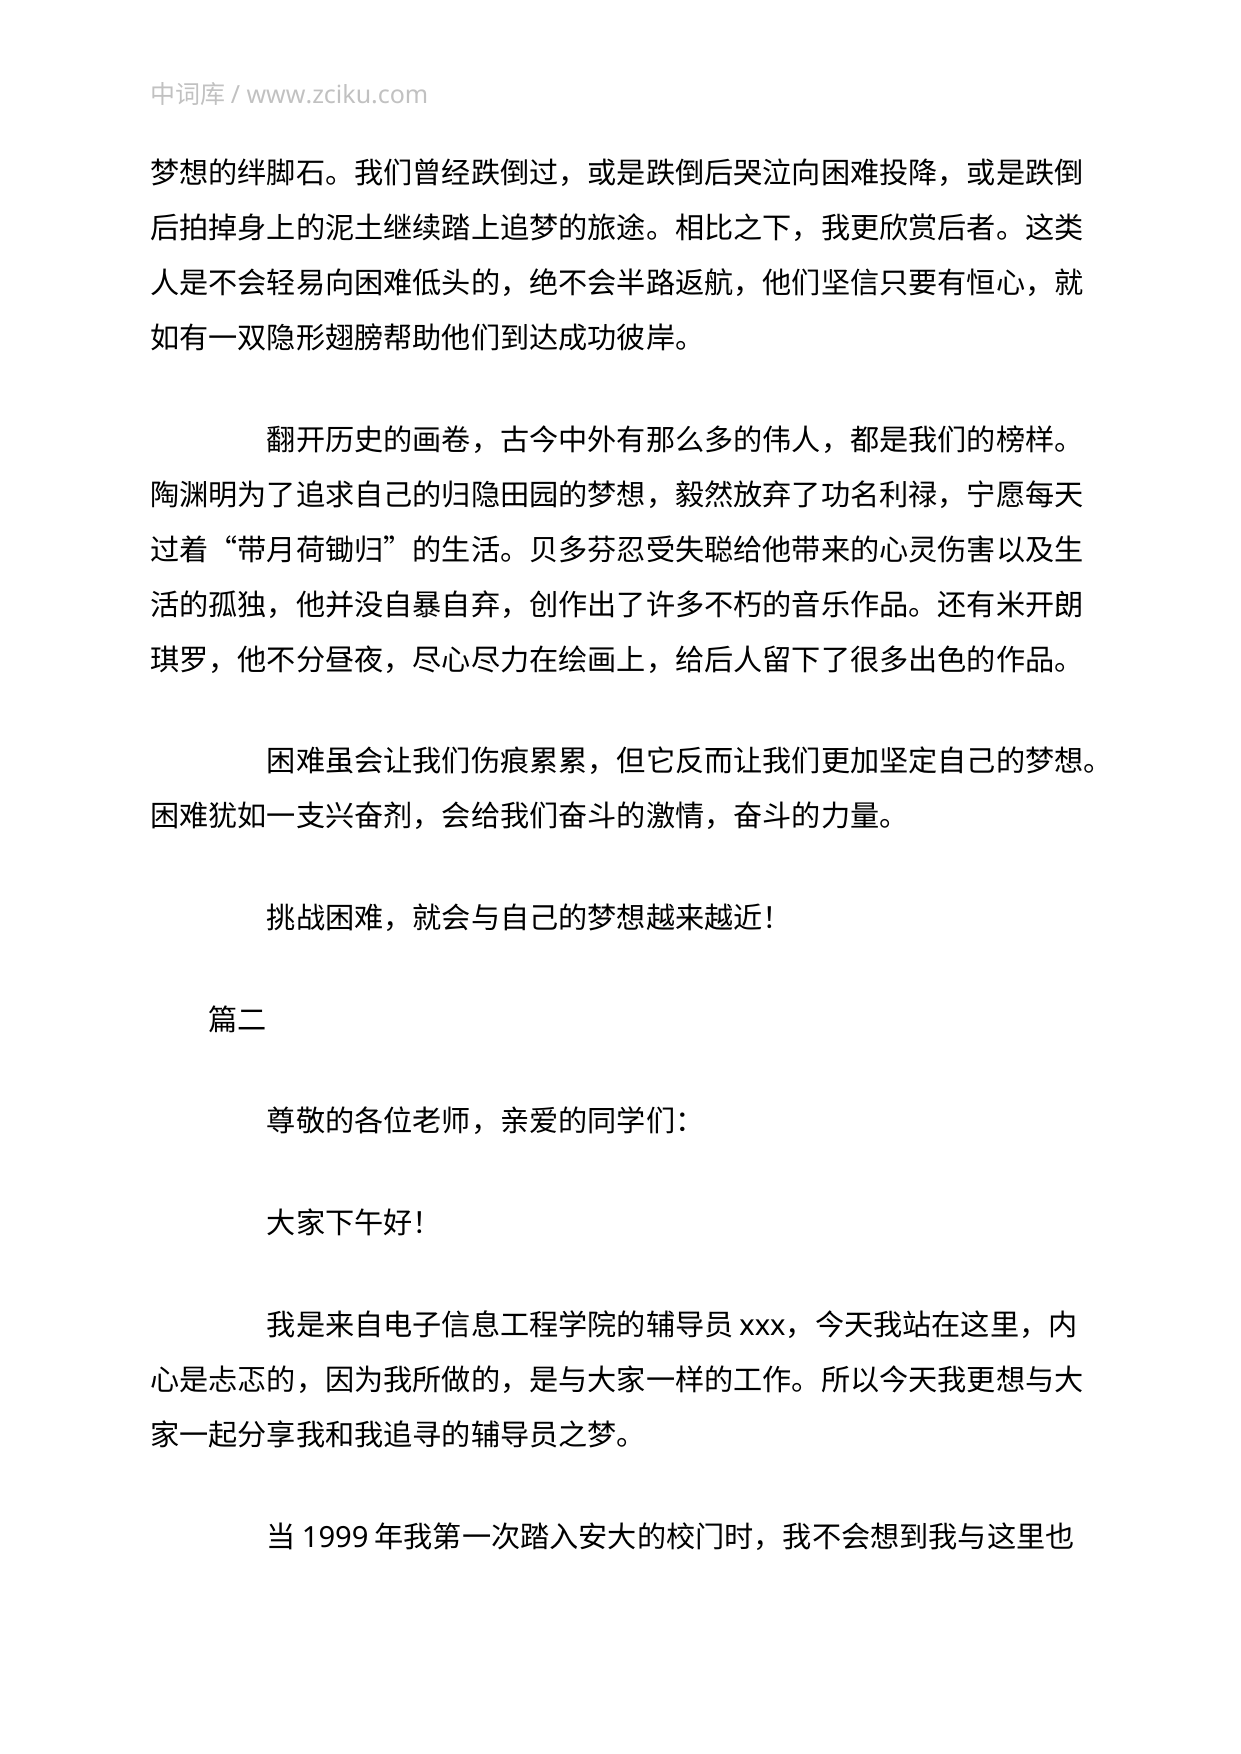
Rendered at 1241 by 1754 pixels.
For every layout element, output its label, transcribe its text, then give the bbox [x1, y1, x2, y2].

text 尊敬的各位老师，亲爱的同学们： [150, 1098, 1090, 1140]
text 篇二 [150, 996, 1090, 1038]
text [150, 1513, 1090, 1556]
text 我是来自电子信息工程学院的辅导员xxx，今天我站在这里，内心是忐忑的，因为我所做的，是与大家一样的工作。所以今天我更想与大家一起分享我和我追寻的辅导员之梦。 [150, 1302, 1090, 1454]
text 翻开历史的画卷，古今中外有那么多的伟人，都是我们的榜样。陶渊明为了追求自己的归隐田园的梦想，毅然放弃了功名利禄，宁愿每天过着“带月荷锄归”的生活。贝多芬忍受失聪给他带来的心灵伤害以及生活的孤独，他并没自暴自弃，创作出了许多不朽的音乐作品。还有米开朗琪罗，他不分昼夜，尽心尽力在绘画上，给后人留下了很多出色的作品。 [150, 416, 1090, 678]
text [150, 150, 1090, 357]
text 大家下午好！ [150, 1200, 1090, 1242]
text 挑战困难，就会与自己的梦想越来越近！ [150, 894, 1090, 937]
text 困难虽会让我们伤痕累累，但它反而让我们更加坚定自己的梦想。困难犹如一支兴奋剂，会给我们奋斗的激情，奋斗的力量。 [150, 738, 1090, 835]
